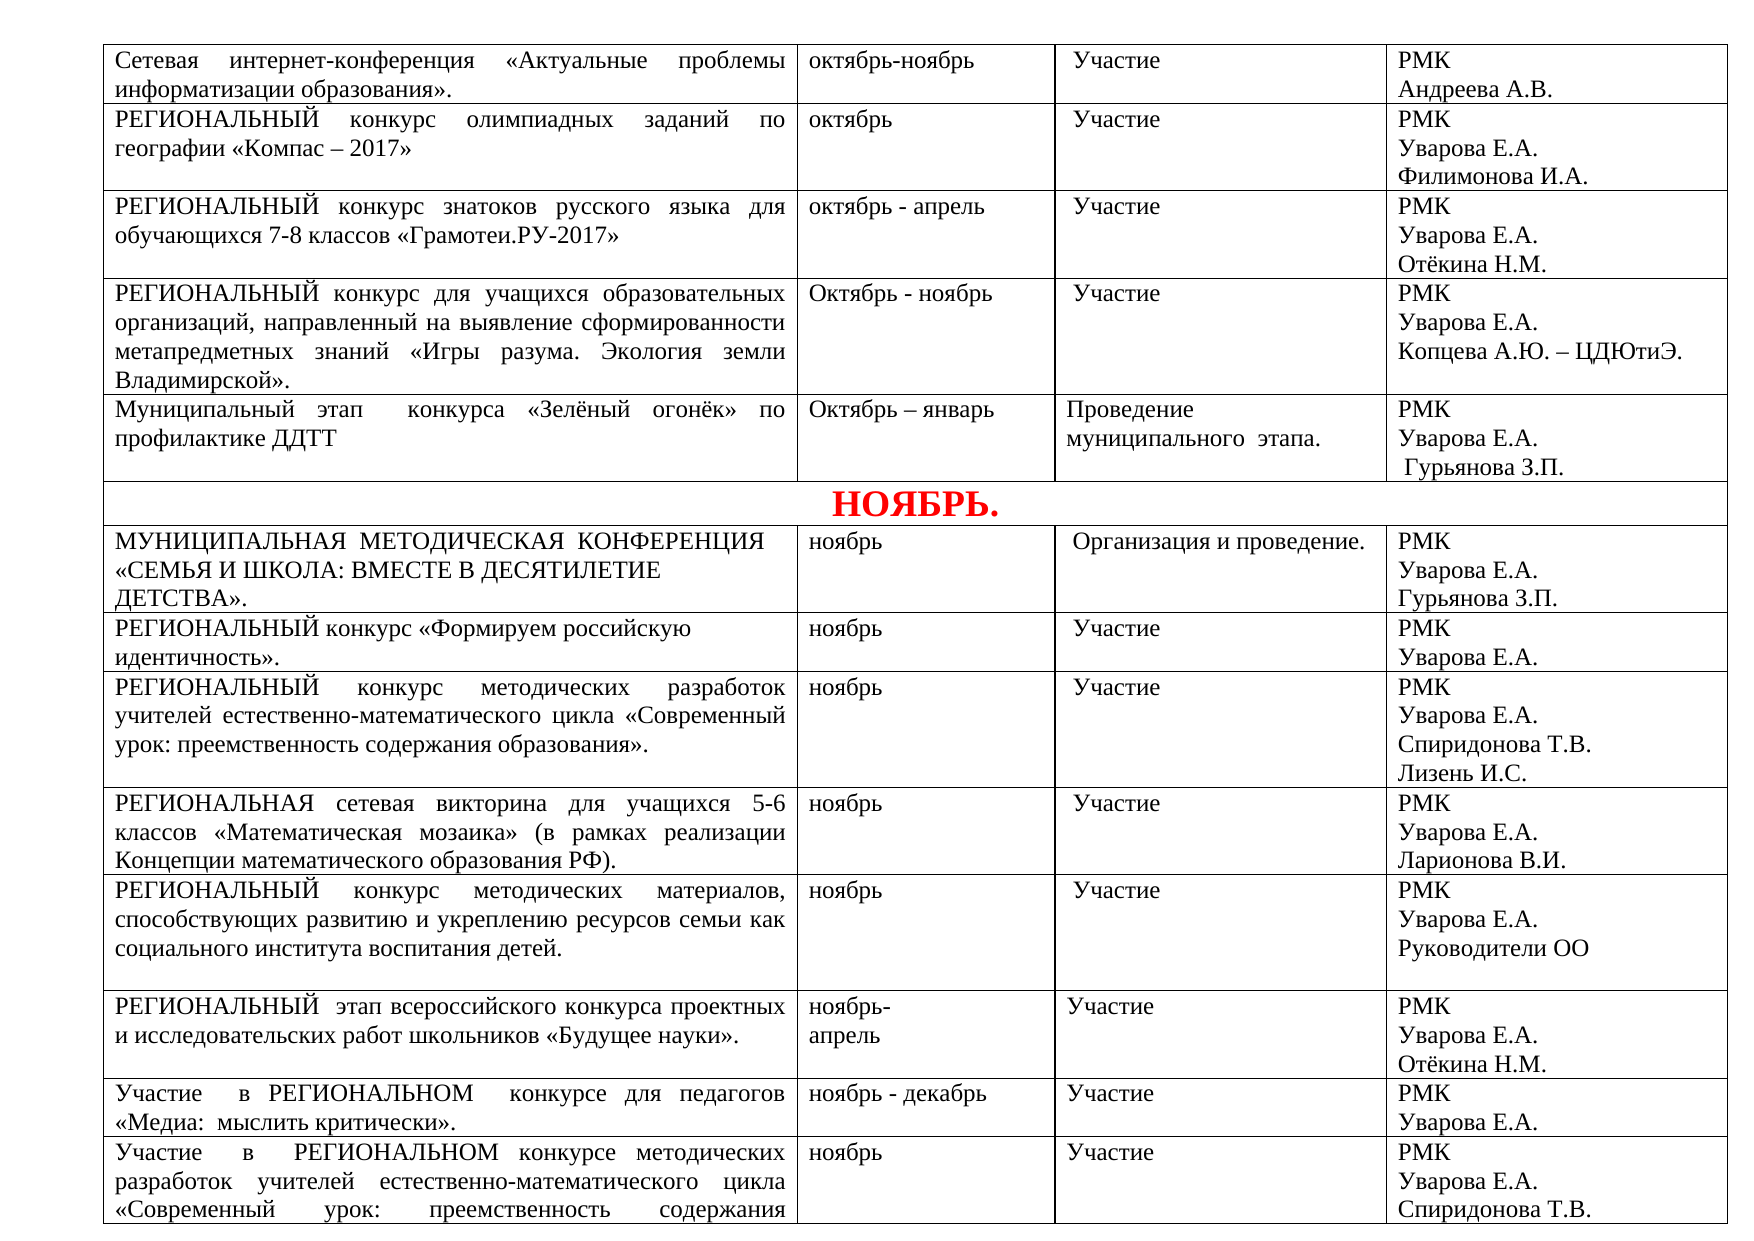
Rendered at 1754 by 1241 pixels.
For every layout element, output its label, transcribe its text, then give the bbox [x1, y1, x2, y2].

table_cell Муниципальный этап конкурса «Зелёный огонёк» по профилактике ДДТТ [104, 395, 797, 481]
table_cell РЕГИОНАЛЬНЫЙ конкурс знатоков русского языка для обучающихся 7-8 классов «Грамотеи.РУ-2017» [104, 191, 797, 277]
table_cell октябрь - апрель [798, 191, 1054, 277]
table_cell МУНИЦИПАЛЬНАЯ МЕТОДИЧЕСКАЯ КОНФЕРЕНЦИЯ «СЕМЬЯ И ШКОЛА: ВМЕСТЕ В ДЕСЯТИЛЕТИЕ ДЕТСТВА». [104, 526, 797, 612]
table_cell ноябрь [798, 613, 1054, 671]
table_cell Участие [1056, 45, 1386, 103]
table_cell РМК Уварова Е.А. Гурьянова З.П. [1387, 526, 1727, 612]
table_cell РМК Уварова Е.А. Гурьянова З.П. [1387, 395, 1727, 481]
table_cell РМК Уварова Е.А. Отёкина Н.М. [1387, 991, 1727, 1077]
table_cell РЕГИОНАЛЬНЫЙ конкурс для учащихся образовательных организаций, направленный на выявление сформированности метапредметных знаний «Игры разума. Экология земли Владимирской». [104, 279, 797, 393]
table_cell РЕГИОНАЛЬНАЯ сетевая викторина для учащихся 5-6 классов «Математическая мозаика» (в рамках реализации Концепции математического образования РФ). [104, 788, 797, 874]
table_cell Участие [1056, 991, 1386, 1077]
table_cell РМК Уварова Е.А. Спиридонова Т.В. Лизень И.С. [1387, 672, 1727, 787]
table_cell Участие [1056, 613, 1386, 671]
table_cell октябрь [798, 104, 1054, 190]
table_cell РМК Уварова Е.А. Ларионова В.И. [1387, 788, 1727, 874]
table_cell РЕГИОНАЛЬНЫЙ этап всероссийского конкурса проектных и исследовательских работ школьников «Будущее науки». [104, 991, 797, 1077]
table_cell РМК Уварова Е.А. [1387, 1079, 1727, 1136]
table_cell Октябрь – январь [798, 395, 1054, 481]
table_cell Проведение муниципального этапа. [1056, 395, 1386, 481]
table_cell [1387, 1137, 1727, 1223]
table_cell ноябрь [798, 875, 1054, 990]
table_cell РЕГИОНАЛЬНЫЙ конкурс методических разработок учителей естественно-математического цикла «Современный урок: преемственность содержания образования». [104, 672, 797, 787]
table_cell Участие [1056, 279, 1386, 393]
table_cell РЕГИОНАЛЬНЫЙ конкурс методических материалов, способствующих развитию и укреплению ресурсов семьи как социального института воспитания детей. [104, 875, 797, 990]
table_cell ноябрь- апрель [798, 991, 1054, 1077]
table_cell Участие [1056, 875, 1386, 990]
table_cell октябрь-ноябрь [798, 45, 1054, 103]
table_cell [104, 1137, 797, 1223]
table_cell РЕГИОНАЛЬНЫЙ конкурс «Формируем российскую идентичность». [104, 613, 797, 671]
table_cell Организация и проведение. [1056, 526, 1386, 612]
table_cell РЕГИОНАЛЬНЫЙ конкурс олимпиадных заданий по географии «Компас – 2017» [104, 104, 797, 190]
table_cell Октябрь - ноябрь [798, 279, 1054, 393]
table_cell НОЯБРЬ. [104, 482, 1727, 525]
table_cell ноябрь - декабрь [798, 1079, 1054, 1136]
table_cell ноябрь [798, 1137, 1054, 1223]
table_cell Участие [1056, 788, 1386, 874]
table_cell Участие [1056, 1079, 1386, 1136]
table_cell Участие [1056, 191, 1386, 277]
table_cell ноябрь [798, 788, 1054, 874]
table_cell Участие [1056, 1137, 1386, 1223]
table_cell Участие [1056, 672, 1386, 787]
table_cell Участие в РЕГИОНАЛЬНОМ конкурсе для педагогов «Медиа: мыслить критически». [104, 1079, 797, 1136]
table_cell ноябрь [798, 672, 1054, 787]
table_cell РМК Уварова Е.А. Руководители ОО [1387, 875, 1727, 990]
table_cell Сетевая интернет-конференция «Актуальные проблемы информатизации образования». [104, 45, 797, 103]
table_cell ноябрь [798, 526, 1054, 612]
table_cell РМК Уварова Е.А. Отёкина Н.М. [1387, 191, 1727, 277]
table_cell РМК Андреева А.В. [1387, 45, 1727, 103]
table_cell Участие [1056, 104, 1386, 190]
table_cell РМК Уварова Е.А. Копцева А.Ю. – ЦДЮтиЭ. [1387, 279, 1727, 393]
table_cell РМК Уварова Е.А. Филимонова И.А. [1387, 104, 1727, 190]
table_cell РМК Уварова Е.А. [1387, 613, 1727, 671]
